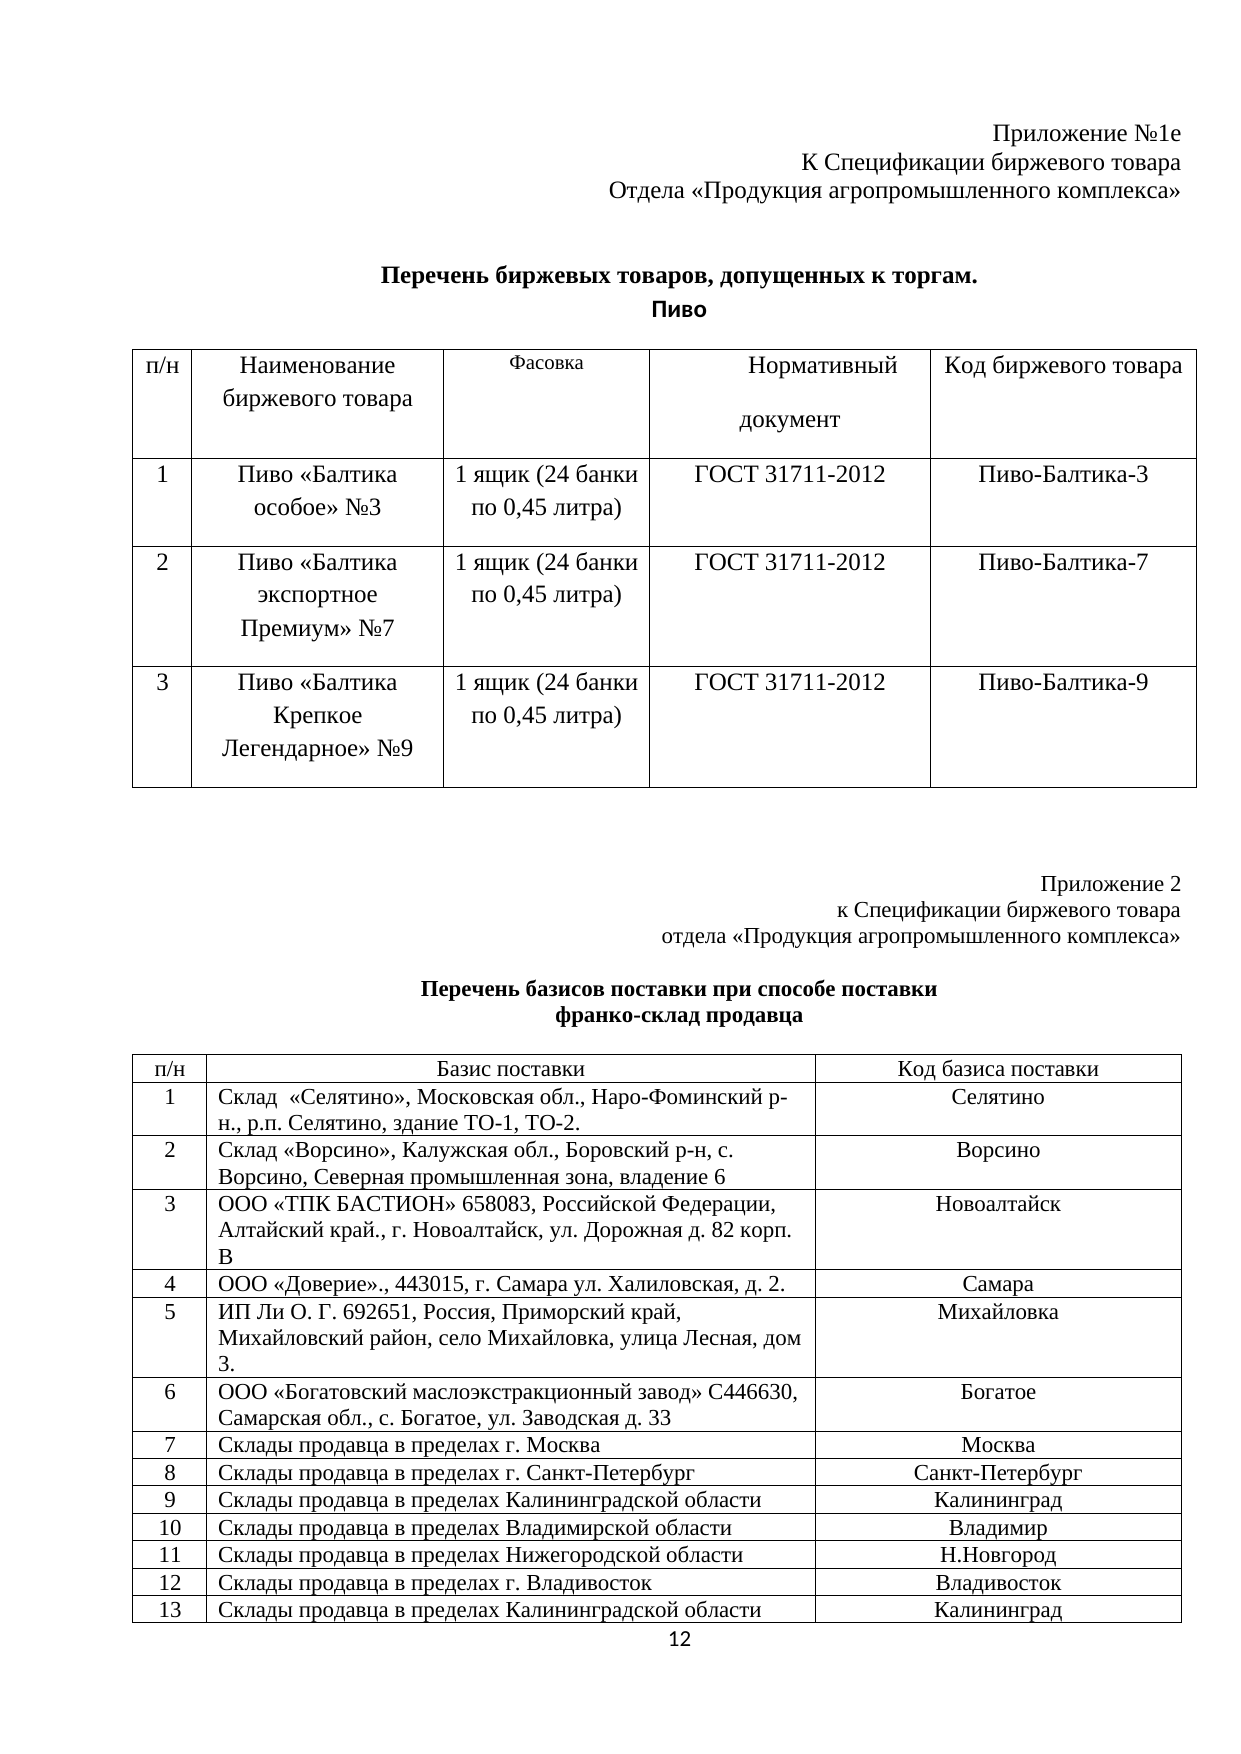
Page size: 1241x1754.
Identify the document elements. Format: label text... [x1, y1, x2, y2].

table_header п/н [133, 1055, 206, 1082]
table_cell Новоалтайск [816, 1190, 1181, 1269]
text Приложение №1е [177, 118, 1181, 147]
table_cell ГОСТ 31711-2012 [650, 667, 930, 787]
table_cell Н.Новгород [816, 1541, 1181, 1567]
table_cell 4 [133, 1270, 206, 1297]
table_header Базис поставки [207, 1055, 815, 1082]
text Отдела «Продукция агропромышленного комплекса» [177, 176, 1181, 204]
table_cell Пиво «Балтика особое» №3 [192, 459, 443, 546]
table_cell 1 ящик (24 банки по 0,45 литра) [444, 547, 649, 666]
table_cell Калининград [816, 1596, 1181, 1622]
table_header п/н [133, 350, 191, 458]
text к Спецификации биржевого товара [177, 896, 1181, 922]
table_cell 1 ящик (24 банки по 0,45 литра) [444, 459, 649, 546]
table_header Фасовка [444, 350, 649, 458]
table_cell Пиво «Балтика экспортное Премиум» №7 [192, 547, 443, 666]
table_cell 2 [133, 1136, 206, 1189]
table_cell Склад «Селятино», Московская обл., Наро-Фоминский р-н., р.п. Селятино, здание ТО-1, ТО-2. [207, 1083, 815, 1135]
table_cell ООО «ТПК БАСТИОН» 658083, Российской Федерации, Алтайский край., г. Новоалтайск, ул. Дорожная д. 82 корп. В [207, 1190, 815, 1269]
table_cell Пиво-Балтика-7 [931, 547, 1196, 666]
table_cell Склады продавца в пределах Нижегородской области [207, 1541, 815, 1567]
table_cell Калининград [816, 1486, 1181, 1513]
table_cell 6 [133, 1378, 206, 1431]
table_cell Пиво-Балтика-3 [931, 459, 1196, 546]
table_header Наименование биржевого товара [192, 350, 443, 458]
table_cell Михайловка [816, 1298, 1181, 1377]
table_cell 9 [133, 1486, 206, 1513]
table_cell 13 [133, 1596, 206, 1622]
table_cell Ворсино [816, 1136, 1181, 1189]
table_cell 12 [133, 1569, 206, 1595]
table_cell ИП Ли О. Г. 692651, Россия, Приморский край, Михайловский район, село Михайловка, улица Лесная, дом 3. [207, 1298, 815, 1377]
table_cell 3 [133, 667, 191, 787]
table_cell ООО «Богатовский маслоэкстракционный завод» С446630, Самарская обл., с. Богатое, ул. Заводская д. 33 [207, 1378, 815, 1431]
table_header Код базиса поставки [816, 1055, 1181, 1082]
table_cell Селятино [816, 1083, 1181, 1135]
text отдела «Продукция агропромышленного комплекса» [177, 922, 1181, 949]
table_cell Богатое [816, 1378, 1181, 1431]
table_cell ГОСТ 31711-2012 [650, 547, 930, 666]
table_cell 1 [133, 459, 191, 546]
table_cell 7 [133, 1432, 206, 1458]
table_cell Москва [816, 1432, 1181, 1458]
table_cell 8 [133, 1459, 206, 1485]
table_cell ГОСТ 31711-2012 [650, 459, 930, 546]
table_header Нормативный документ [650, 350, 930, 458]
table_cell Владивосток [816, 1569, 1181, 1595]
table_cell Пиво «Балтика Крепкое Легендарное» №9 [192, 667, 443, 787]
text франко-склад продавца [177, 1002, 1181, 1028]
text Перечень базисов поставки при способе поставки [177, 975, 1181, 1002]
table_cell Самара [816, 1270, 1181, 1297]
table_cell Пиво-Балтика-9 [931, 667, 1196, 787]
table_cell Склады продавца в пределах г. Москва [207, 1432, 815, 1458]
table_cell Санкт-Петербург [816, 1459, 1181, 1485]
table_cell Владимир [816, 1514, 1181, 1540]
table_cell Склады продавца в пределах Калининградской области [207, 1486, 815, 1513]
table_cell 1 [133, 1083, 206, 1135]
table_cell 10 [133, 1514, 206, 1540]
table_cell 1 ящик (24 банки по 0,45 литра) [444, 667, 649, 787]
text К Спецификации биржевого товара [177, 147, 1181, 176]
table_cell Склады продавца в пределах Калининградской области [207, 1596, 815, 1622]
table_cell Склады продавца в пределах г. Санкт-Петербург [207, 1459, 815, 1485]
table_cell 2 [133, 547, 191, 666]
table_cell 3 [133, 1190, 206, 1269]
table_cell 5 [133, 1298, 206, 1377]
table_cell Склад «Ворсино», Калужская обл., Боровский р-н, с. Ворсино, Северная промышленная зона, владение 6 [207, 1136, 815, 1189]
table_cell ООО «Доверие»., 443015, г. Самара ул. Халиловская, д. 2. [207, 1270, 815, 1297]
table_cell 11 [133, 1541, 206, 1567]
text Перечень биржевых товаров, допущенных к торгам. Пиво [354, 260, 1004, 324]
table_cell Склады продавца в пределах г. Владивосток [207, 1569, 815, 1595]
text Приложение 2 [177, 870, 1181, 896]
table_header Код биржевого товара [931, 350, 1196, 458]
table_cell Склады продавца в пределах Владимирской области [207, 1514, 815, 1540]
